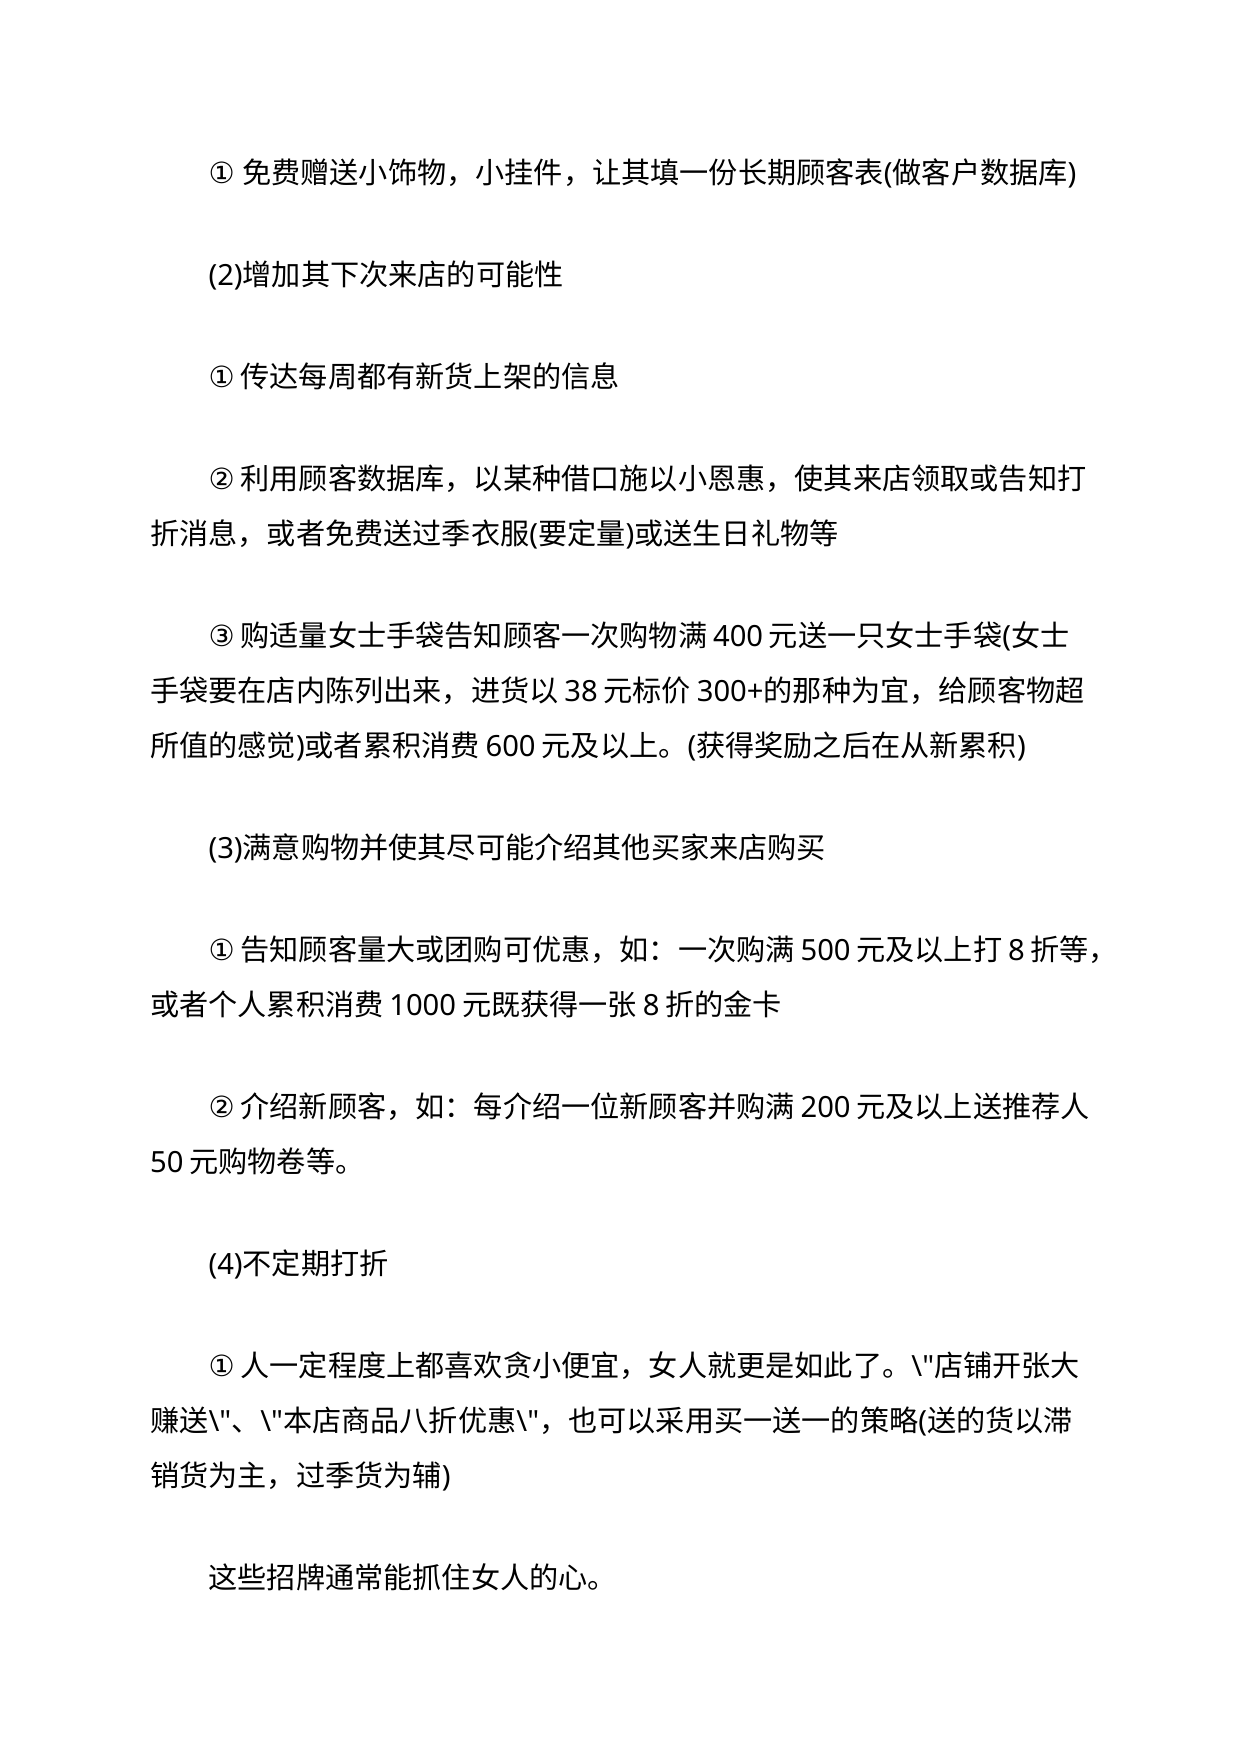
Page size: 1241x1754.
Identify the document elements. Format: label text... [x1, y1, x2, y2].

text ③购适量女士手袋告知顾客一次购物满400元送一只女士手袋(女士手袋要在店内陈列出来，进货以38元标价300+的那种为宜，给顾客物超所值的感觉)或者累积消费600元及以上。(获得奖励之后在从新累积) [150, 613, 1090, 765]
text ①传达每周都有新货上架的信息 [150, 354, 1090, 396]
text ① 免费赠送小饰物，小挂件，让其填一份长期顾客表(做客户数据库) [150, 150, 1090, 192]
text (3)满意购物并使其尽可能介绍其他买家来店购买 [150, 825, 1090, 867]
text ①告知顾客量大或团购可优惠，如：一次购满500元及以上打8折等，或者个人累积消费1000元既获得一张8折的金卡 [150, 927, 1090, 1024]
text ①人一定程度上都喜欢贪小便宜，女人就更是如此了。\"店铺开张大赚送\"、\"本店商品八折优惠\"，也可以采用买一送一的策略(送的货以滞销货为主，过季货为辅) [150, 1343, 1090, 1495]
text (4)不定期打折 [150, 1241, 1090, 1283]
text (2)增加其下次来店的可能性 [150, 252, 1090, 294]
text 这些招牌通常能抓住女人的心。 [150, 1555, 1090, 1597]
text ②利用顾客数据库，以某种借口施以小恩惠，使其来店领取或告知打折消息，或者免费送过季衣服(要定量)或送生日礼物等 [150, 456, 1090, 553]
text ②介绍新顾客，如：每介绍一位新顾客并购满200元及以上送推荐人50元购物卷等。 [150, 1084, 1090, 1181]
